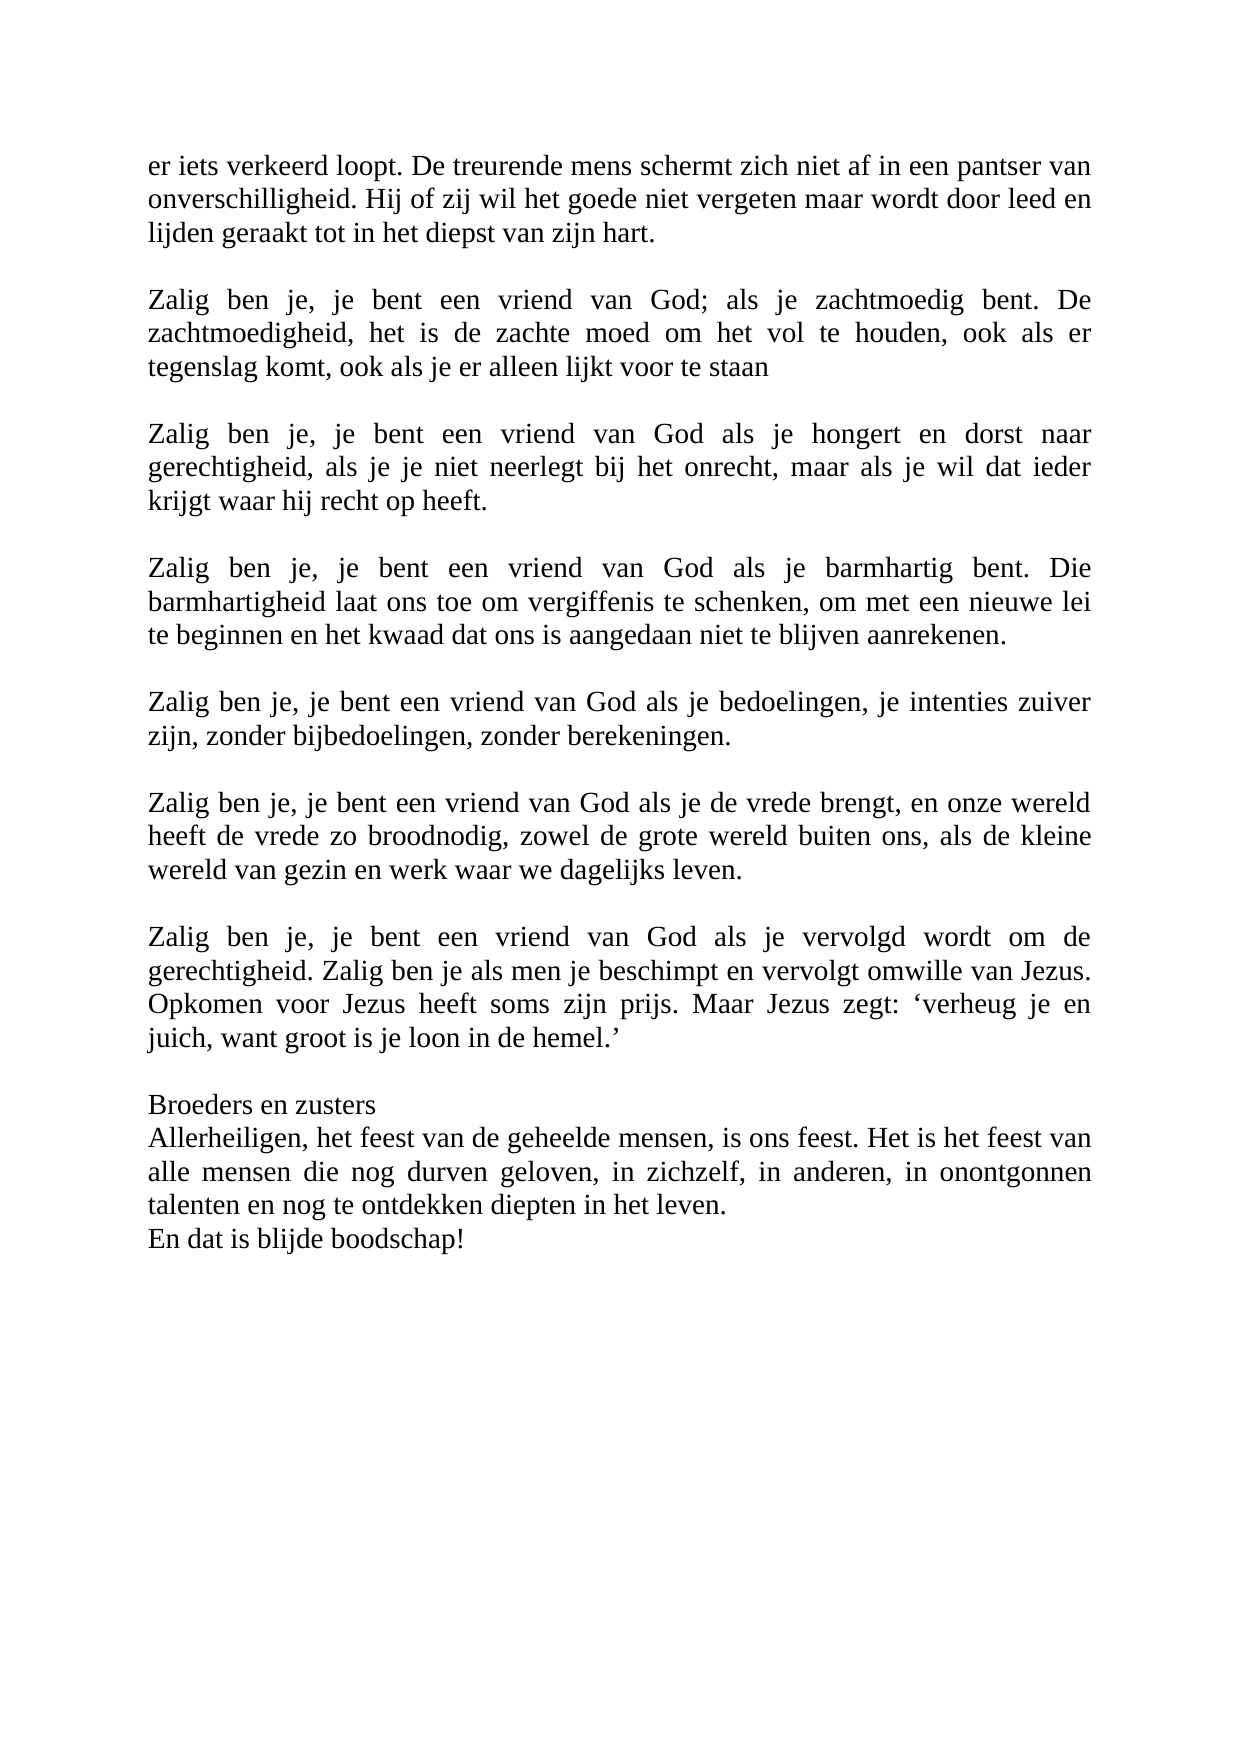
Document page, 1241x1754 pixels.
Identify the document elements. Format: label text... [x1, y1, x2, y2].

text Zalig ben je, je bent een vriend van God als je barmhartig bent. Die barmhartigheid laat ons toe om vergiffenis te schenken, om met een nieuwe lei te beginnen en het kwaad dat ons is aangedaan niet te blijven aanrekenen. [148, 550, 1093, 651]
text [148, 148, 1093, 248]
text En dat is blijde boodschap! [148, 1221, 1093, 1254]
text Zalig ben je, je bent een vriend van God als je bedoelingen, je intenties zuiver zijn, zonder bijbedoelingen, zonder berekeningen. [148, 684, 1093, 751]
text Allerheiligen, het feest van de geheelde mensen, is ons feest. Het is het feest van alle mensen die nog durven geloven, in zichzelf, in anderen, in onontgonnen talenten en nog te ontdekken diepten in het leven. [148, 1120, 1093, 1221]
text Zalig ben je, je bent een vriend van God als je de vrede brengt, en onze wereld heeft de vrede zo broodnodig, zowel de grote wereld buiten ons, als de kleine wereld van gezin en werk waar we dagelijks leven. [148, 785, 1093, 886]
text Zalig ben je, je bent een vriend van God; als je zachtmoedig bent. De zachtmoedigheid, het is de zachte moed om het vol te houden, ook als er tegenslag komt, ook als je er alleen lijkt voor te staan [148, 282, 1093, 382]
text Broeders en zusters [148, 1087, 1093, 1120]
text Zalig ben je, je bent een vriend van God als je vervolgd wordt om de gerechtigheid. Zalig ben je als men je beschimpt en vervolgt omwille van Jezus. Opkomen voor Jezus heeft soms zijn prijs. Maar Jezus zegt: ‘verheug je en juich, want groot is je loon in de hemel.’ [148, 919, 1093, 1053]
text Zalig ben je, je bent een vriend van God als je hongert en dorst naar gerechtigheid, als je je niet neerlegt bij het onrecht, maar als je wil dat ieder krijgt waar hij recht op heeft. [148, 416, 1093, 517]
